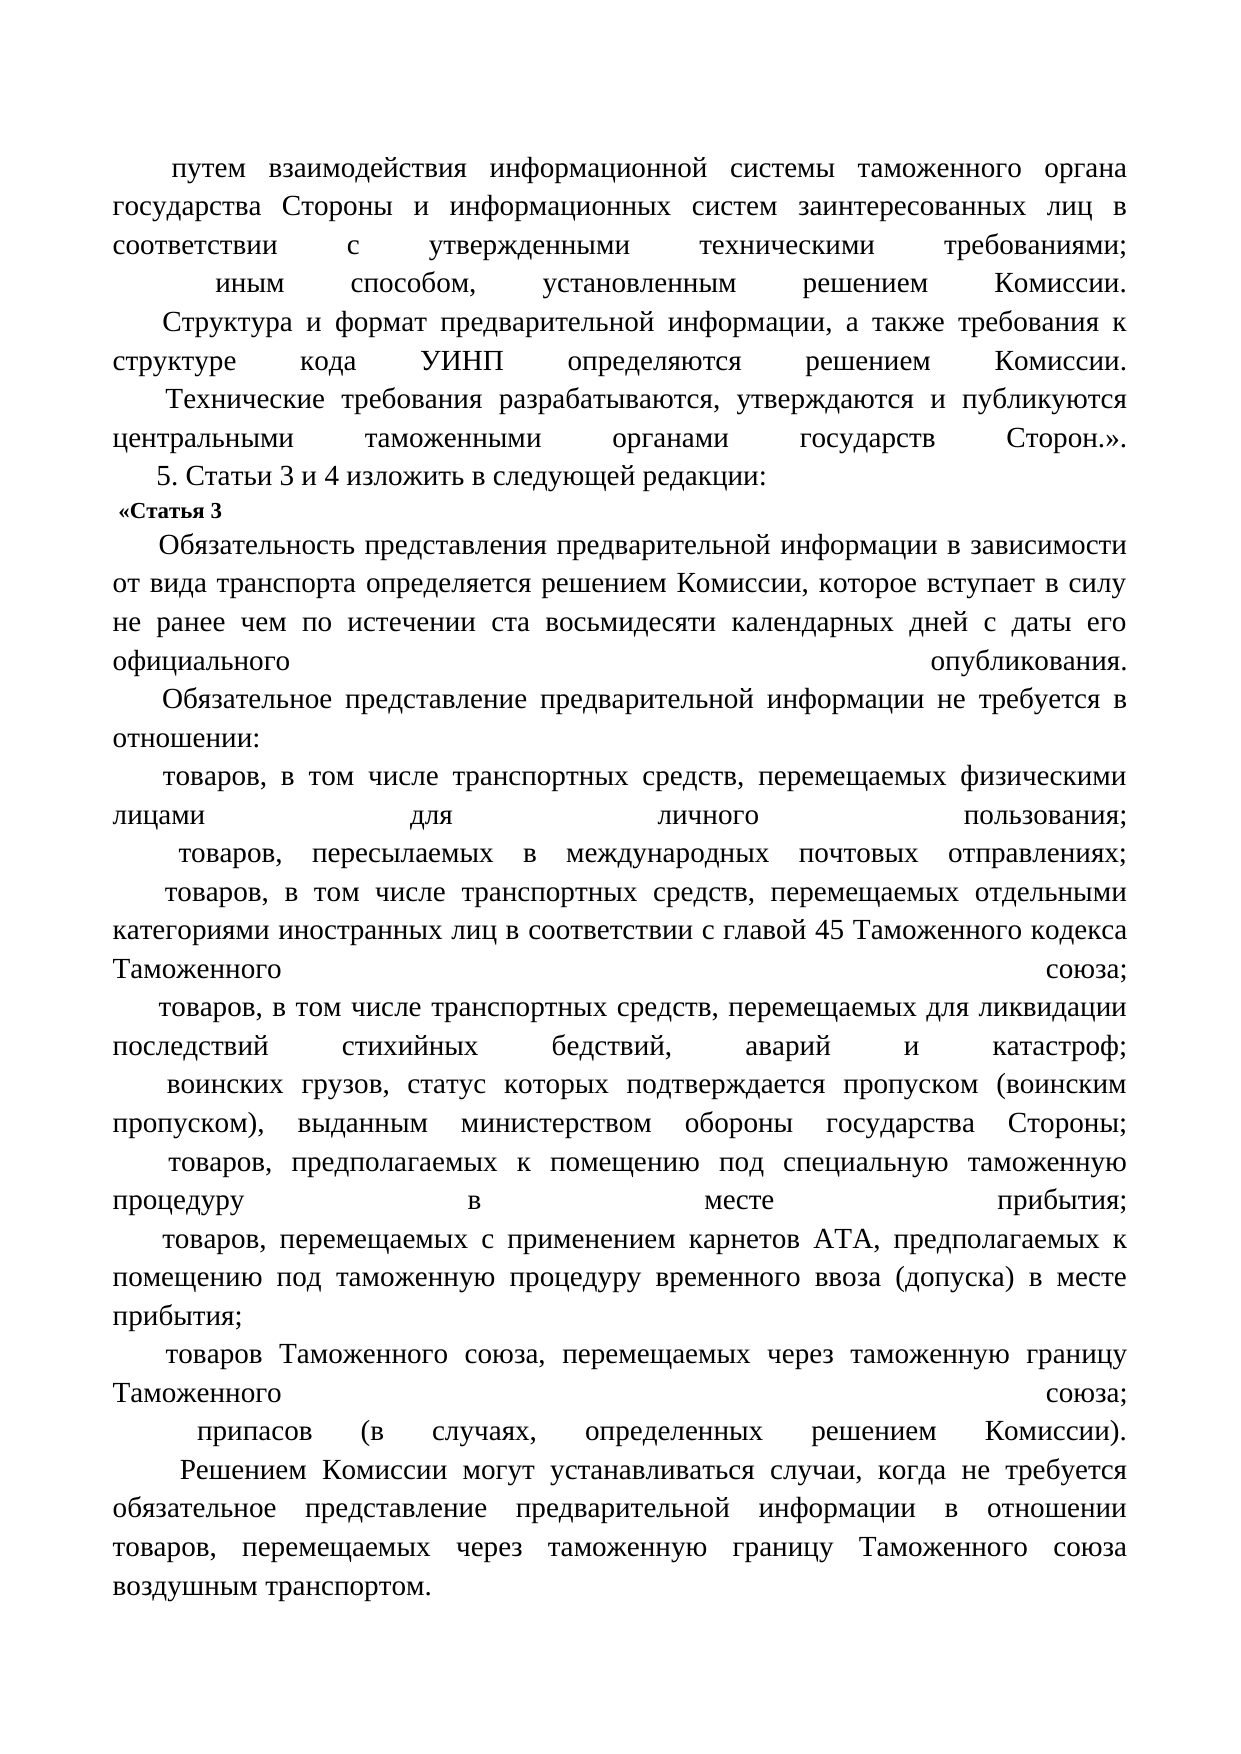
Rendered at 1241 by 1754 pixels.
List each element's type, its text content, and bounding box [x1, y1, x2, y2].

text Обязательность представления предварительной информации в зависимости от вида транспорта определяется решением Комиссии, которое вступает в силу не ранее чем по истечении ста восьмидесяти календарных дней с даты его официального опубликования. Обязательное представление предварительной информации не требуется в отношении: товаров, в том числе транспортных средств, перемещаемых физическими лицами для личного пользования; товаров, пересылаемых в международных почтовых отправлениях; товаров, в том числе транспортных средств, перемещаемых отдельными категориями иностранных лиц в соответствии с главой 45 Таможенного кодекса Таможенного союза; товаров, в том числе транспортных средств, перемещаемых для ликвидации последствий стихийных бедствий, аварий и катастроф; воинских грузов, статус которых подтверждается пропуском (воинским пропуском), выданным министерством обороны государства Стороны; товаров, предполагаемых к помещению под специальную таможенную процедуру в месте прибытия; товаров, перемещаемых с применением карнетов АТА, предполагаемых к помещению под таможенную процедуру временного ввоза (допуска) в месте прибытия; товаров Таможенного союза, перемещаемых через таможенную границу Таможенного союза; припасов (в случаях, определенных решением Комиссии). Решением Комиссии могут устанавливаться случаи, когда не требуется обязательное представление предварительной информации в отношении товаров, перемещаемых через таможенную границу Таможенного союза воздушным транспортом. [112, 527, 1128, 1601]
text «Статья 3 [112, 497, 1128, 523]
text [112, 150, 1128, 492]
